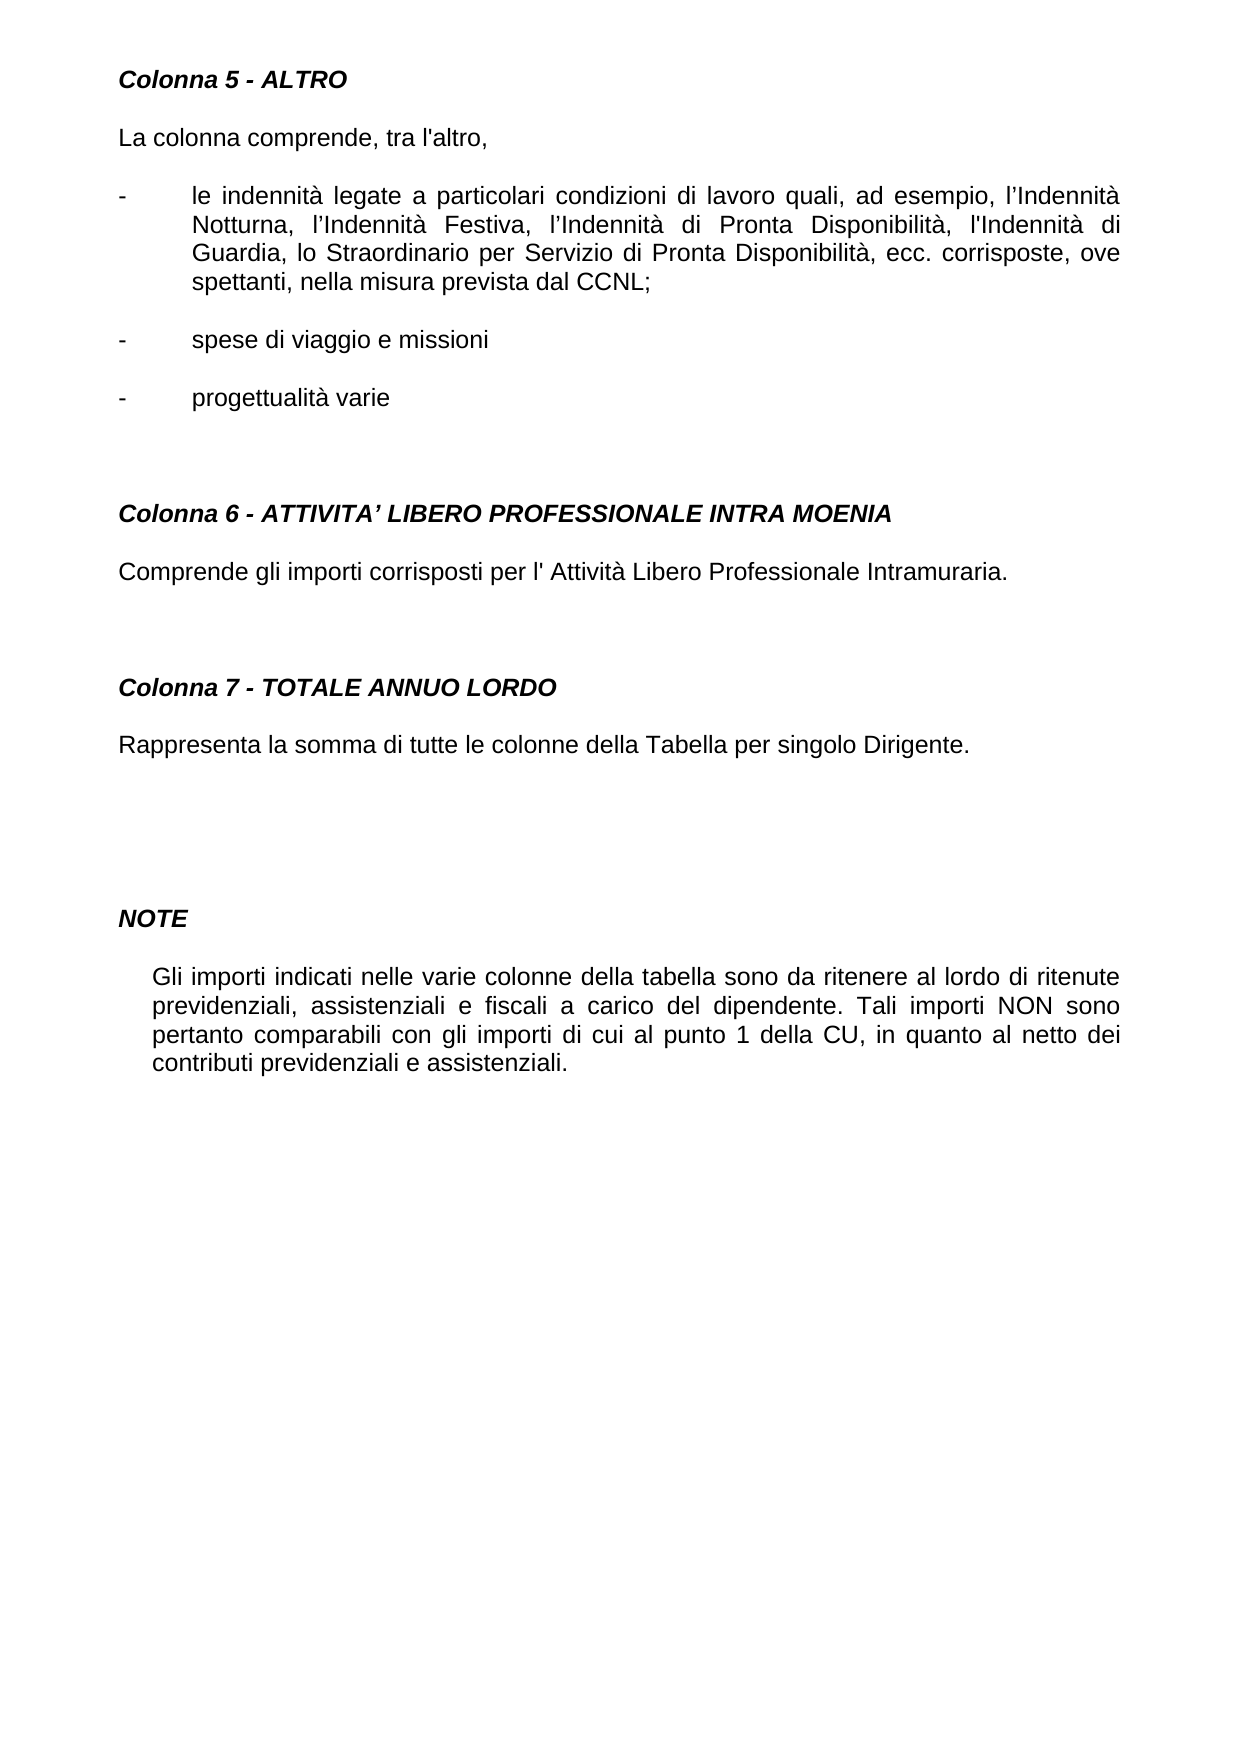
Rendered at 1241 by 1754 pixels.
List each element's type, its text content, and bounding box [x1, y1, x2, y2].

text La colonna comprende, tra l'altro, [118, 123, 1122, 152]
text Colonna 5 - ALTRO [118, 65, 1122, 94]
text - spese di viaggio e missioni [118, 325, 1122, 354]
text Rappresenta la somma di tutte le colonne della Tabella per singolo Dirigente. [118, 730, 1122, 759]
text Comprende gli importi corrisposti per l' Attività Libero Professionale Intramuraria. [118, 557, 1122, 585]
text - le indennità legate a particolari condizioni di lavoro quali, ad esempio, l’Indennità Notturna, l’Indennità Festiva, l’Indennità di Pronta Disponibilità, l'Indennità di Guardia, lo Straordinario per Servizio di Pronta Disponibilità, ecc. corrisposte, ove spettanti, nella misura prevista dal CCNL; [118, 181, 1122, 296]
text NOTE [118, 904, 1122, 933]
text Colonna 7 - TOTALE ANNUO LORDO [118, 672, 1122, 701]
text - progettualità varie [118, 383, 1122, 412]
text Gli importi indicati nelle varie colonne della tabella sono da ritenere al lordo di ritenute previdenziali, assistenziali e fiscali a carico del dipendente. Tali importi NON sono pertanto comparabili con gli importi di cui al punto 1 della CU, in quanto al netto dei contributi previdenziali e assistenziali. [152, 962, 1122, 1077]
text Colonna 6 - ATTIVITA’ LIBERO PROFESSIONALE INTRA MOENIA [118, 499, 1122, 527]
